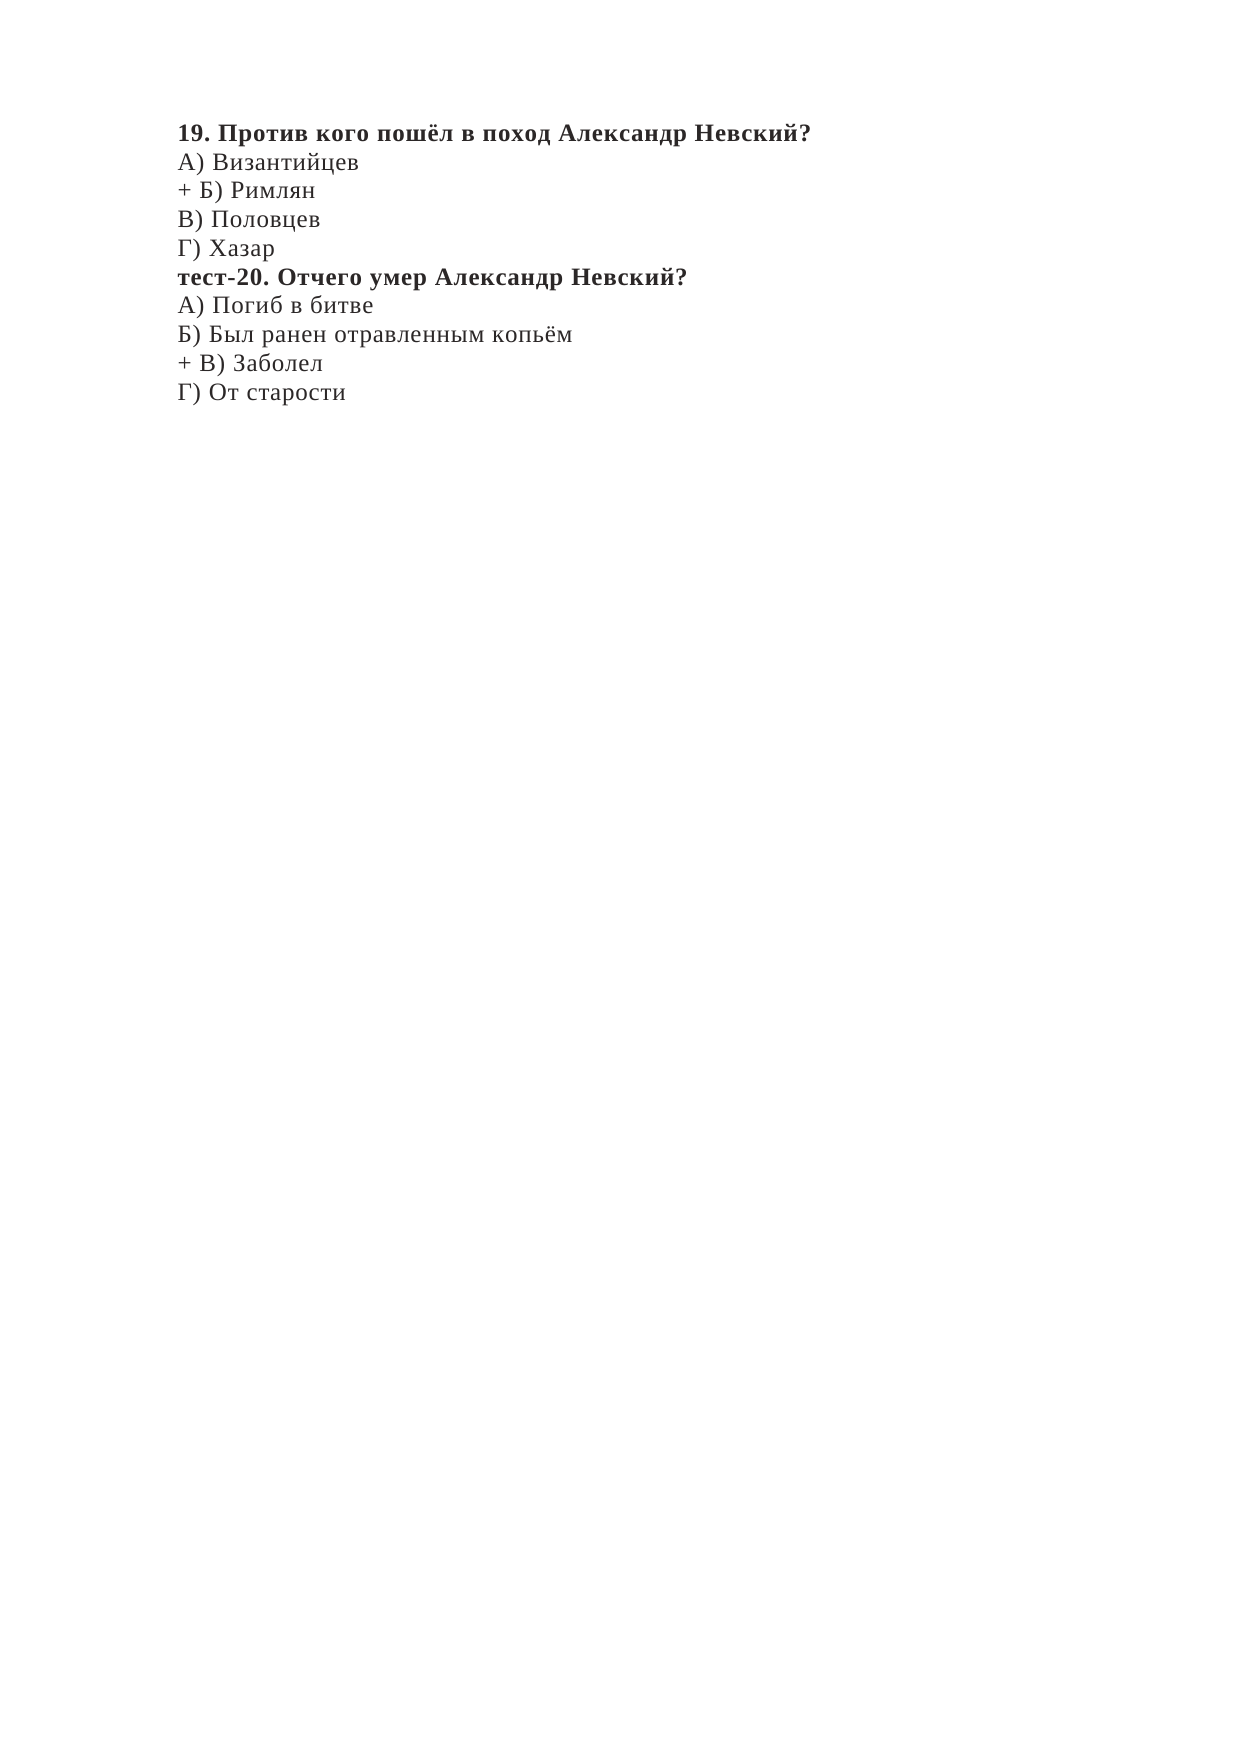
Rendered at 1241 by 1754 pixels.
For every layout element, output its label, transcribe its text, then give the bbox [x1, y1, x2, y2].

text тест-20. Отчего умер Александр Невский? [177, 262, 1152, 291]
text Б) Был ранен отравленным копьём [177, 319, 1152, 348]
text Г) От старости [177, 377, 1152, 406]
text А) Погиб в битве [177, 291, 1152, 319]
text + Б) Римлян [177, 176, 1152, 204]
text А) Византийцев [177, 147, 1152, 176]
text В) Половцев [177, 204, 1152, 233]
text + В) Заболел [177, 348, 1152, 377]
text Г) Хазар [177, 233, 1152, 262]
text 19. Против кого пошёл в поход Александр Невский? [177, 118, 1152, 147]
